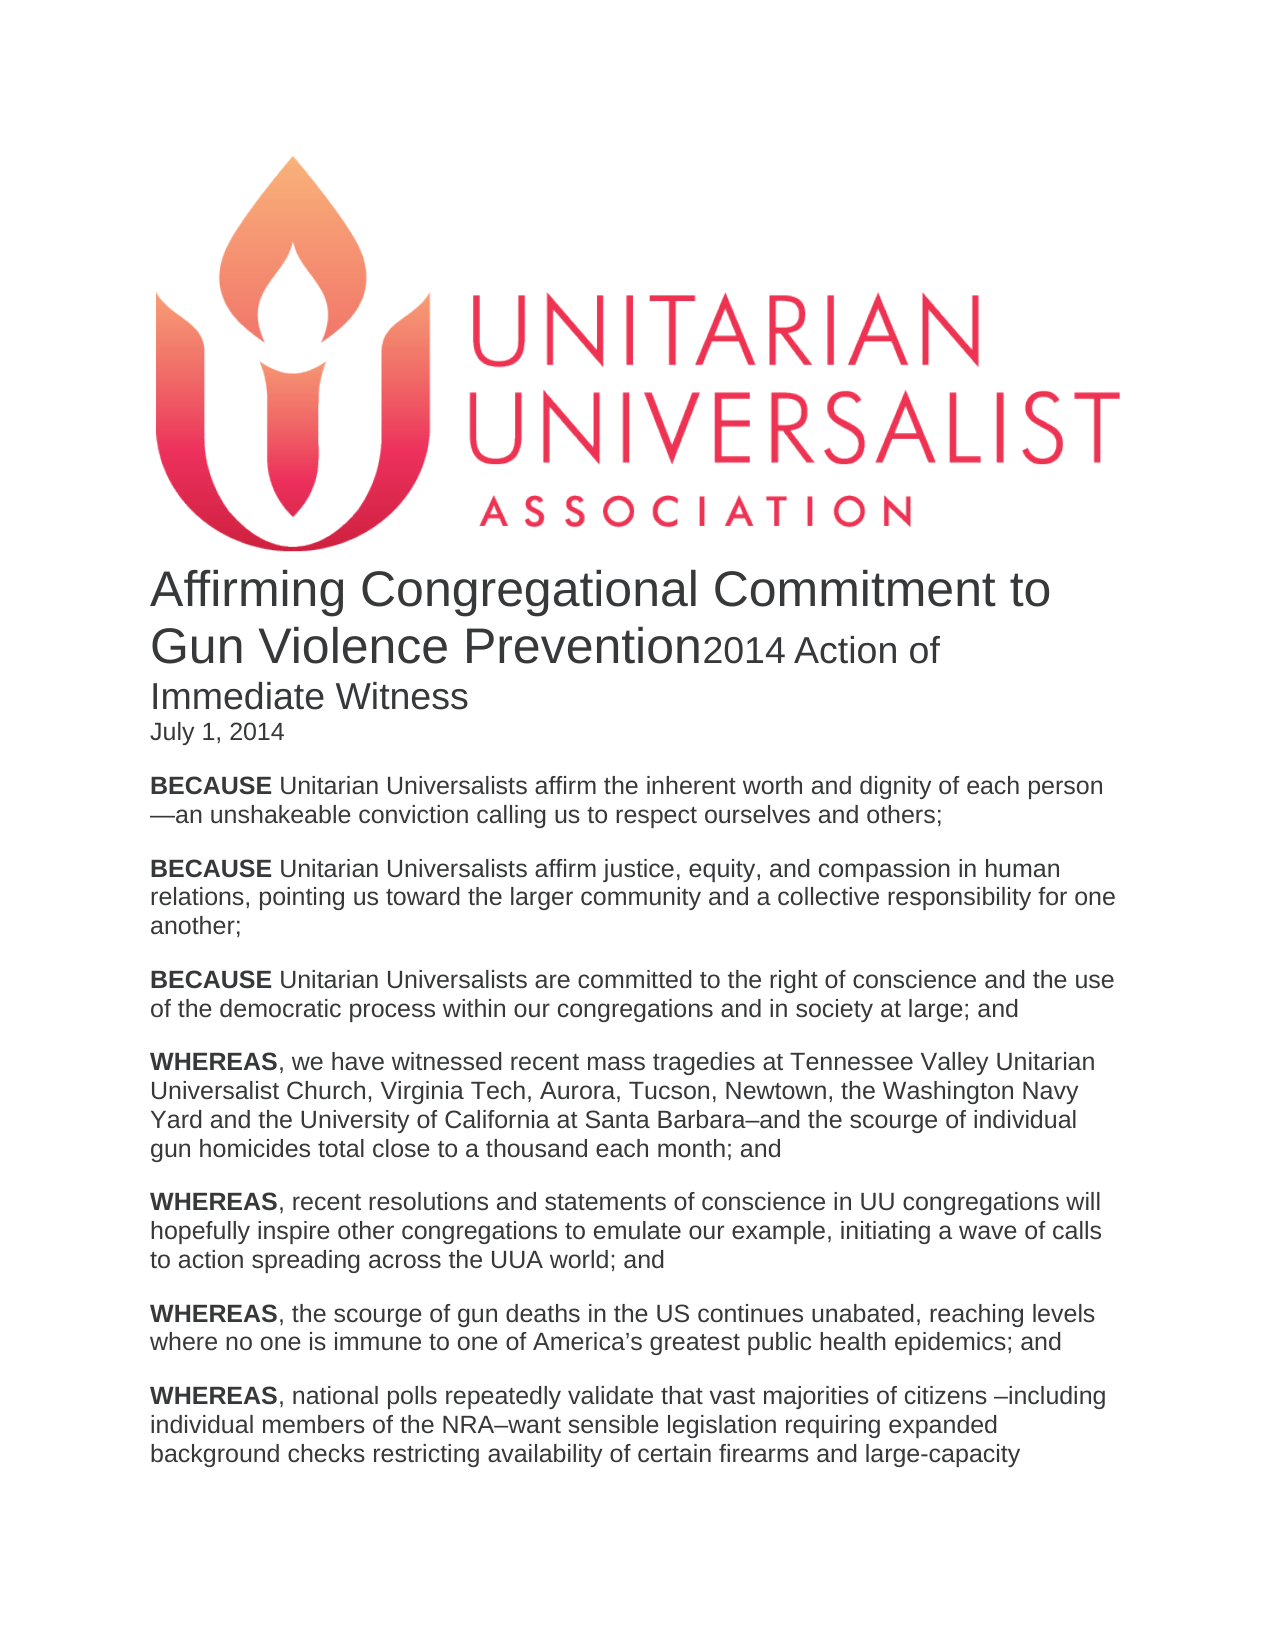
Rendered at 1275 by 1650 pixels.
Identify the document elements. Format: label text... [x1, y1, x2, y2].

text Affirming Congregational Commitment to Gun Violence Prevention2014 Action of Immediate Witness [150, 560, 1125, 717]
text WHEREAS, we have witnessed recent mass tragedies at Tennessee Valley Unitarian Universalist Church, Virginia Tech, Aurora, Tucson, Newtown, the Washington Navy Yard and the University of California at Santa Barbara–and the scourge of individual gun homicides total close to a thousand each month; and [150, 1047, 1125, 1162]
text BECAUSE Unitarian Universalists affirm the inherent worth and dignity of each person—an unshakeable conviction calling us to respect ourselves and others; [150, 771, 1125, 829]
picture [150, 150, 1125, 560]
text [150, 1381, 1125, 1467]
text BECAUSE Unitarian Universalists are committed to the right of conscience and the use of the democratic process within our congregations and in society at large; and [150, 965, 1125, 1022]
text BECAUSE Unitarian Universalists affirm justice, equity, and compassion in human relations, pointing us toward the larger community and a collective responsibility for one another; [150, 854, 1125, 940]
text WHEREAS, recent resolutions and statements of conscience in UU congregations will hopefully inspire other congregations to emulate our example, initiating a wave of calls to action spreading across the UUA world; and [150, 1187, 1125, 1274]
text July 1, 2014 [150, 717, 1125, 746]
text WHEREAS, the scourge of gun deaths in the US continues unabated, reaching levels where no one is immune to one of America’s greatest public health epidemics; and [150, 1299, 1125, 1356]
